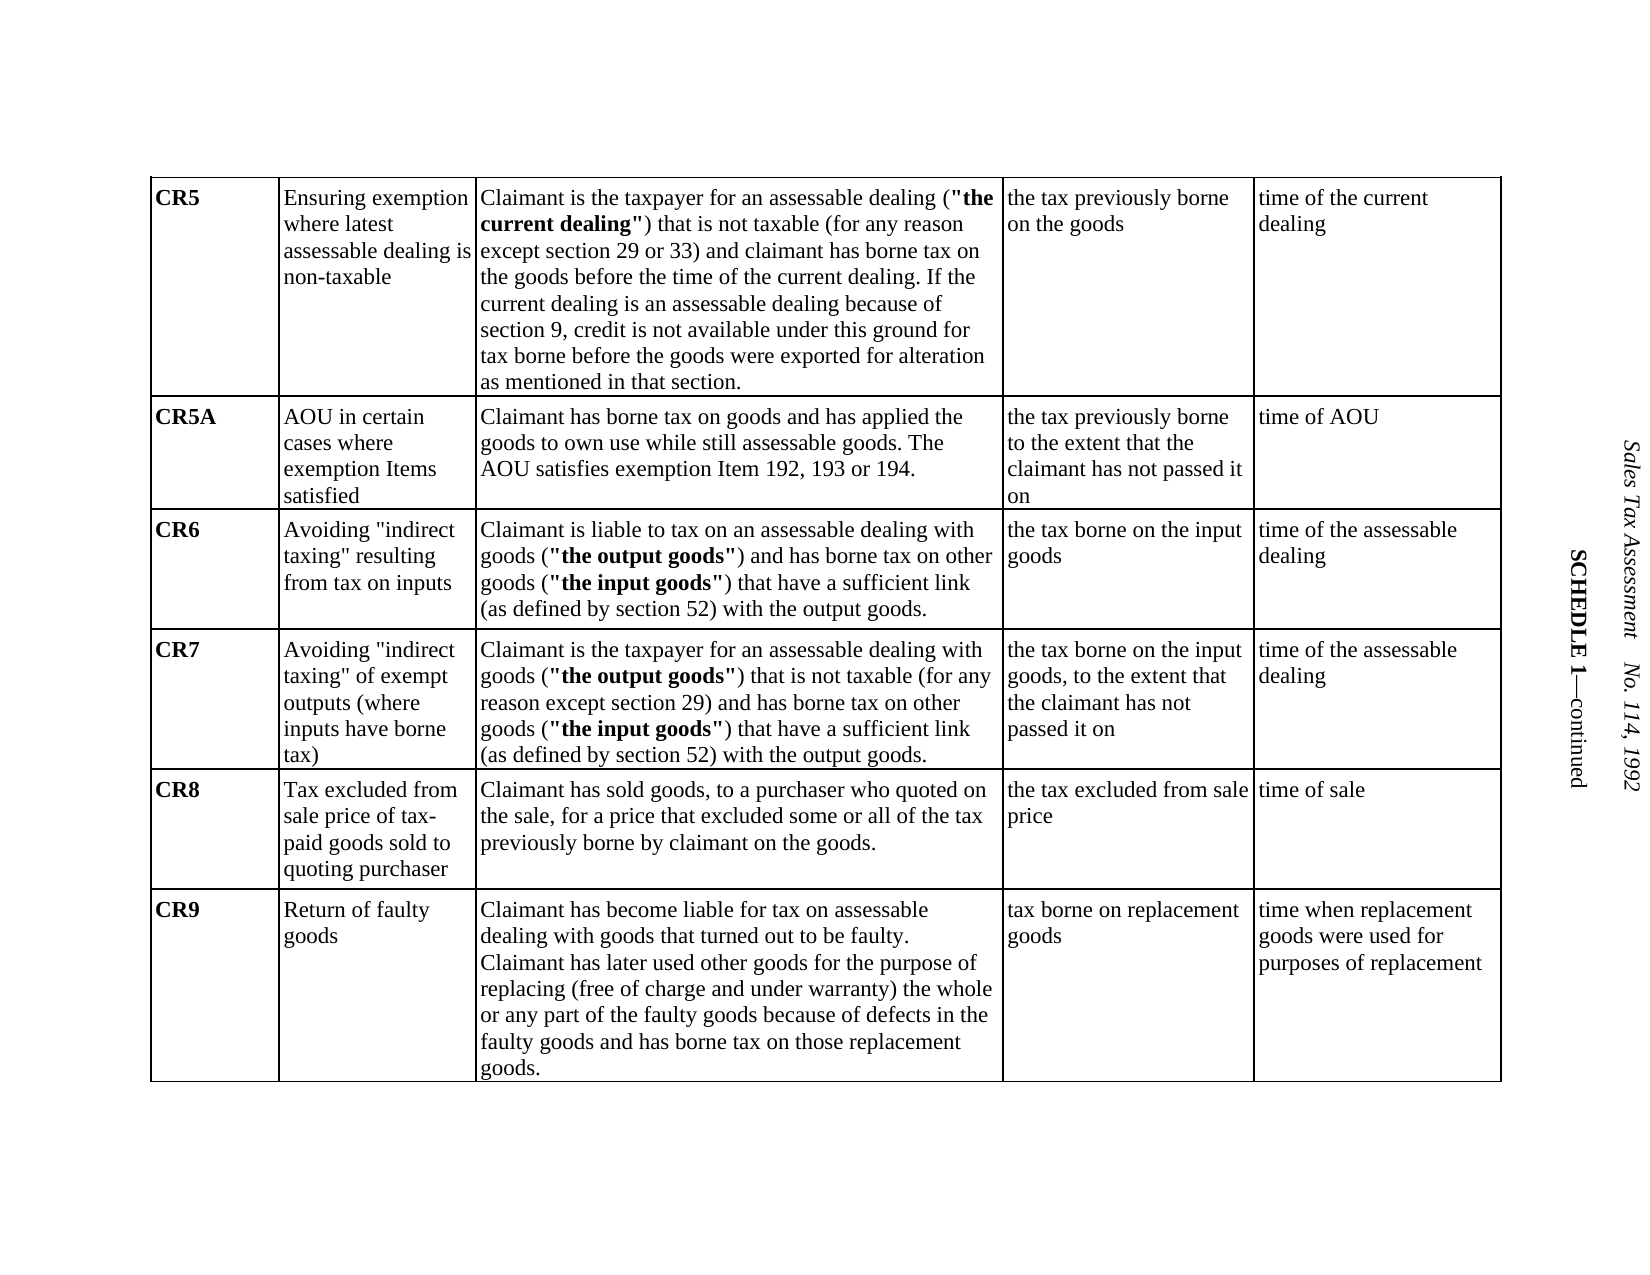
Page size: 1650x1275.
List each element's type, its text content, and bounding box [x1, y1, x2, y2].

table_cell Return of faulty goods [280, 890, 475, 1081]
table_cell CR8 [152, 770, 278, 888]
table_cell CR5A [152, 397, 278, 508]
table_header the tax previously borne on the goods [1004, 178, 1253, 395]
table_cell the tax borne on the input goods [1004, 510, 1253, 628]
table_header Ensuring exemption where latest assessable dealing is non-taxable [280, 178, 475, 395]
table_header time of the current dealing [1255, 178, 1500, 395]
table_cell Claimant is liable to tax on an assessable dealing with goods ("the output goods") and has borne tax on other goods ("the input goods") that have a sufficient link (as defined by section 52) with the output goods. [477, 510, 1002, 628]
table_cell Claimant has sold goods, to a purchaser who quoted on the sale, for a price that excluded some or all of the tax previously borne by claimant on the goods. [477, 770, 1002, 888]
table_cell the tax previously borne to the extent that the claimant has not passed it on [1004, 397, 1253, 508]
table_cell the tax borne on the input goods, to the extent that the claimant has not passed it on [1004, 630, 1253, 768]
table_cell time when replacement goods were used for purposes of replacement [1255, 890, 1500, 1081]
table_cell Claimant is the taxpayer for an assessable dealing with goods ("the output goods") that is not taxable (for any reason except section 29) and has borne tax on other goods ("the input goods") that have a sufficient link (as defined by section 52) with the output goods. [477, 630, 1002, 768]
table_cell time of the assessable dealing [1255, 630, 1500, 768]
table_header Claimant is the taxpayer for an assessable dealing ("the current dealing") that is not taxable (for any reason except section 29 or 33) and claimant has borne tax on the goods before the time of the current dealing. If the current dealing is an assessable dealing because of section 9, credit is not available under this ground for tax borne before the goods were exported for alteration as mentioned in that section. [477, 178, 1002, 395]
table_cell CR9 [152, 890, 278, 1081]
table_cell time of the assessable dealing [1255, 510, 1500, 628]
table_cell time of AOU [1255, 397, 1500, 508]
table_cell Avoiding "indirect taxing" resulting from tax on inputs [280, 510, 475, 628]
table_cell Claimant has borne tax on goods and has applied the goods to own use while still assessable goods. The AOU satisfies exemption Item 192, 193 or 194. [477, 397, 1002, 508]
table_cell Tax excluded from sale price of tax-paid goods sold to quoting purchaser [280, 770, 475, 888]
table_cell tax borne on replacement goods [1004, 890, 1253, 1081]
table_cell time of sale [1255, 770, 1500, 888]
table_header CR5 [152, 178, 278, 395]
table_cell the tax excluded from sale price [1004, 770, 1253, 888]
table_cell Avoiding "indirect taxing" of exempt outputs (where inputs have borne tax) [280, 630, 475, 768]
table_cell CR7 [152, 630, 278, 768]
table_cell AOU in certain cases where exemption Items satisfied [280, 397, 475, 508]
table_cell Claimant has become liable for tax on assessable dealing with goods that turned out to be faulty. Claimant has later used other goods for the purpose of replacing (free of charge and under warranty) the whole or any part of the faulty goods because of defects in the faulty goods and has borne tax on those replacement goods. [477, 890, 1002, 1081]
table_cell CR6 [152, 510, 278, 628]
